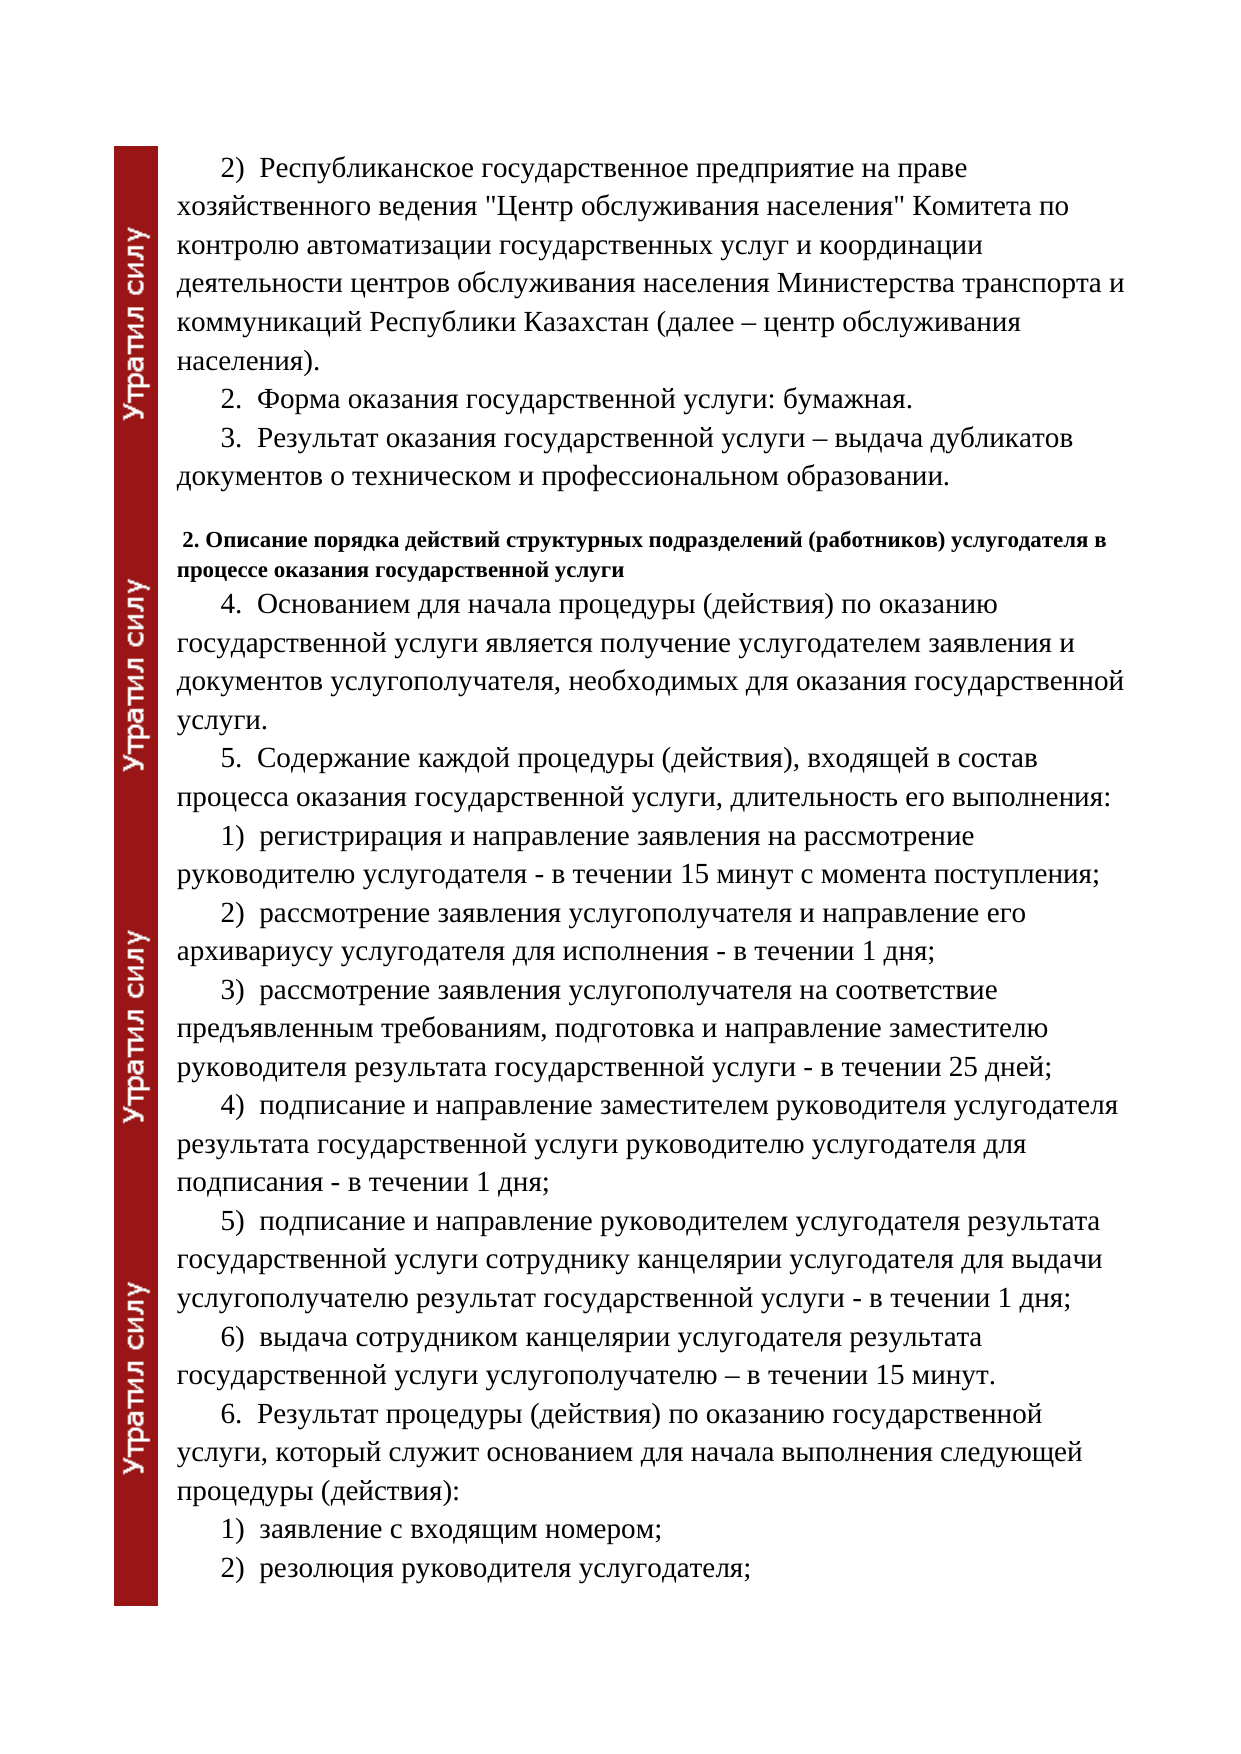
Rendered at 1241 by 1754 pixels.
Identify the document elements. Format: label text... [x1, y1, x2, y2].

text 2. Описание порядка действий структурных подразделений (работников) услугодателя в процессе оказания государственной услуги [112, 526, 1128, 582]
picture [114, 582, 158, 586]
picture [114, 1583, 158, 1606]
picture [114, 146, 158, 150]
picture [114, 522, 158, 526]
